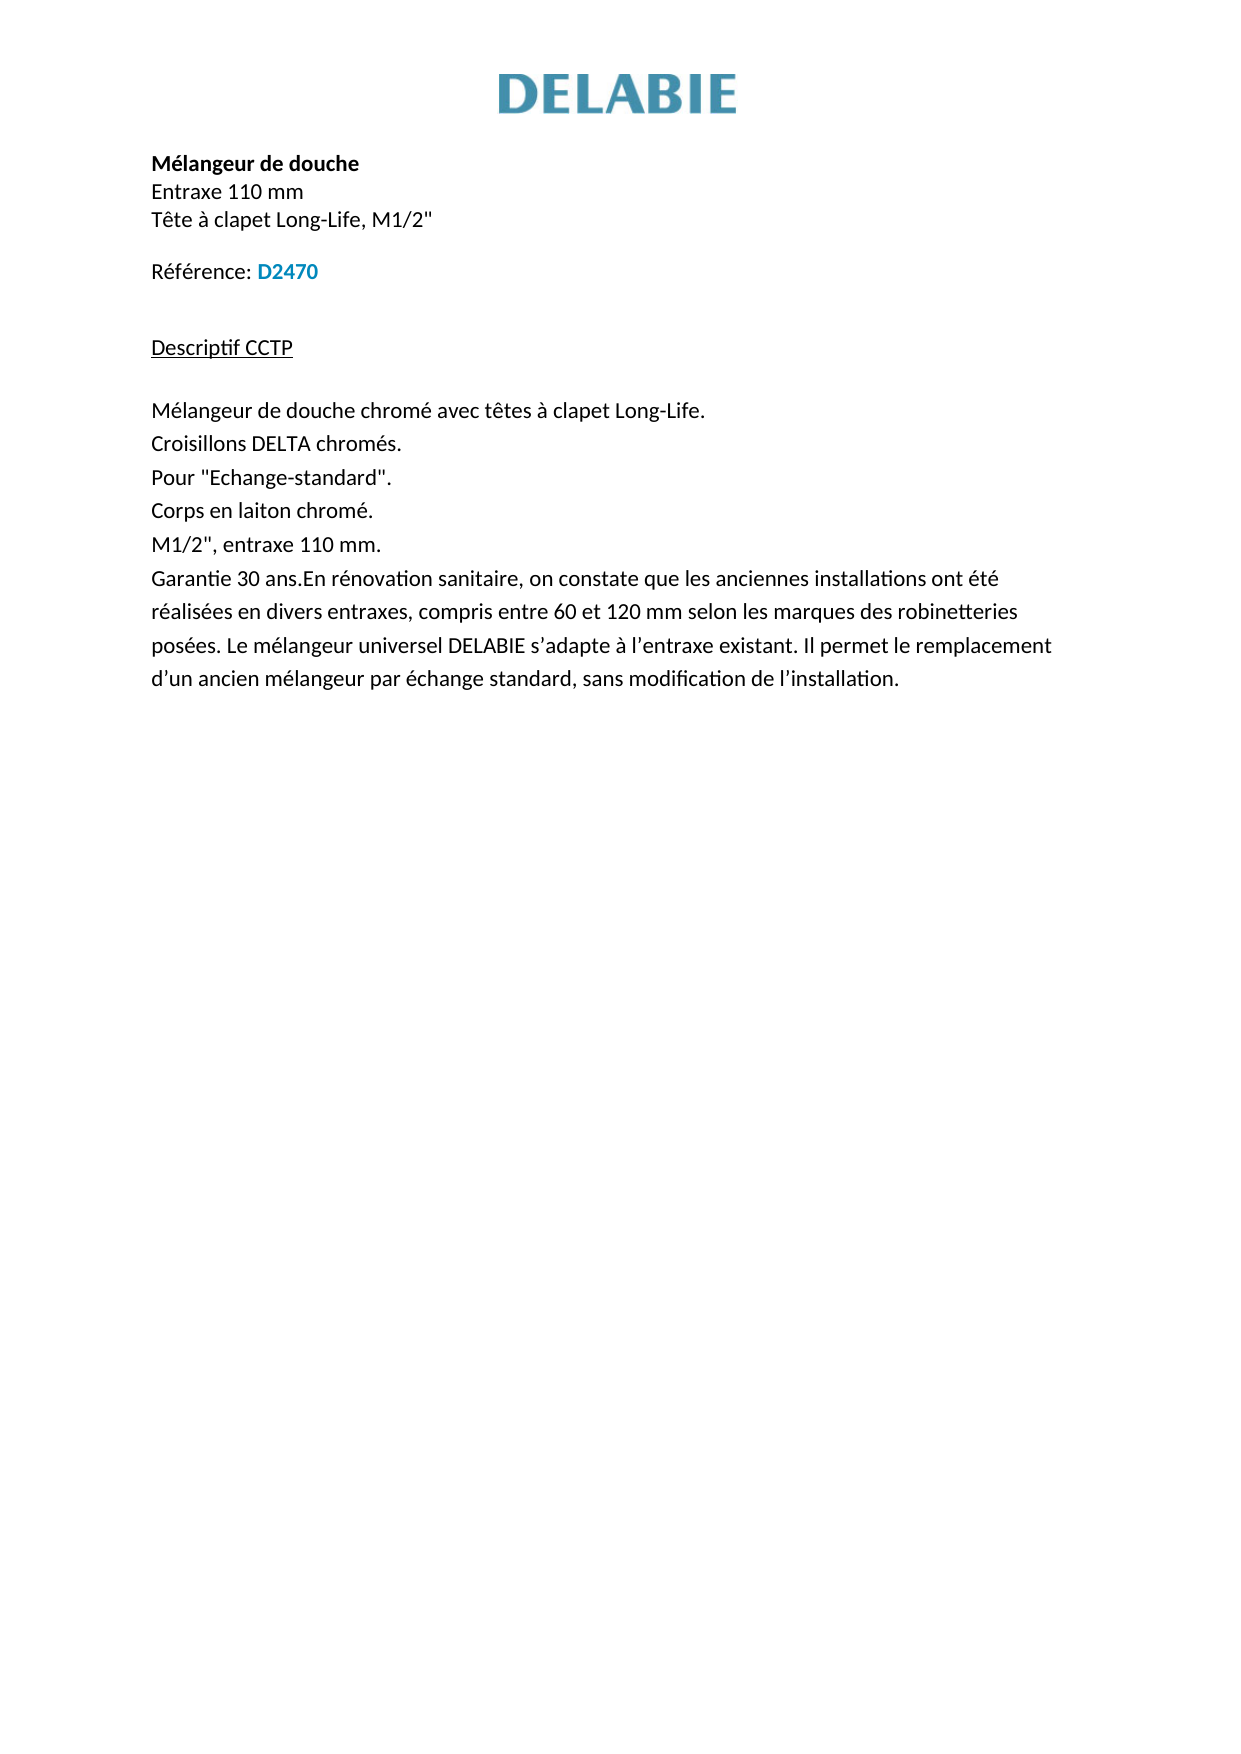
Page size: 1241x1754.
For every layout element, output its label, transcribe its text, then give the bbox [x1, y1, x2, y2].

text Descriptif CCTP [151, 333, 1084, 361]
text Garantie 30 ans.En rénovation sanitaire, on constate que les anciennes installations ont été réalisées en divers entraxes, compris entre 60 et 120 mm selon les marques des robinetteries posées. Le mélangeur universel DELABIE s’adapte à l’entraxe existant. Il permet le remplacement d’un ancien mélangeur par échange standard, sans modification de l’installation. [151, 564, 1084, 692]
text Corps en laiton chromé. [151, 497, 1084, 525]
text Croisillons DELTA chromés. [151, 429, 1084, 458]
text Pour "Echange-standard". [151, 463, 1084, 491]
picture [497, 74, 738, 114]
text Tête à clapet Long-Life, M1/2" [151, 205, 1084, 233]
text Entraxe 110 mm [151, 177, 1084, 205]
text Référence: D2470 [151, 257, 1084, 285]
text M1/2", entraxe 110 mm. [151, 530, 1084, 558]
text Mélangeur de douche chromé avec têtes à clapet Long-Life. [151, 396, 1084, 424]
text Mélangeur de douche [151, 149, 1084, 177]
